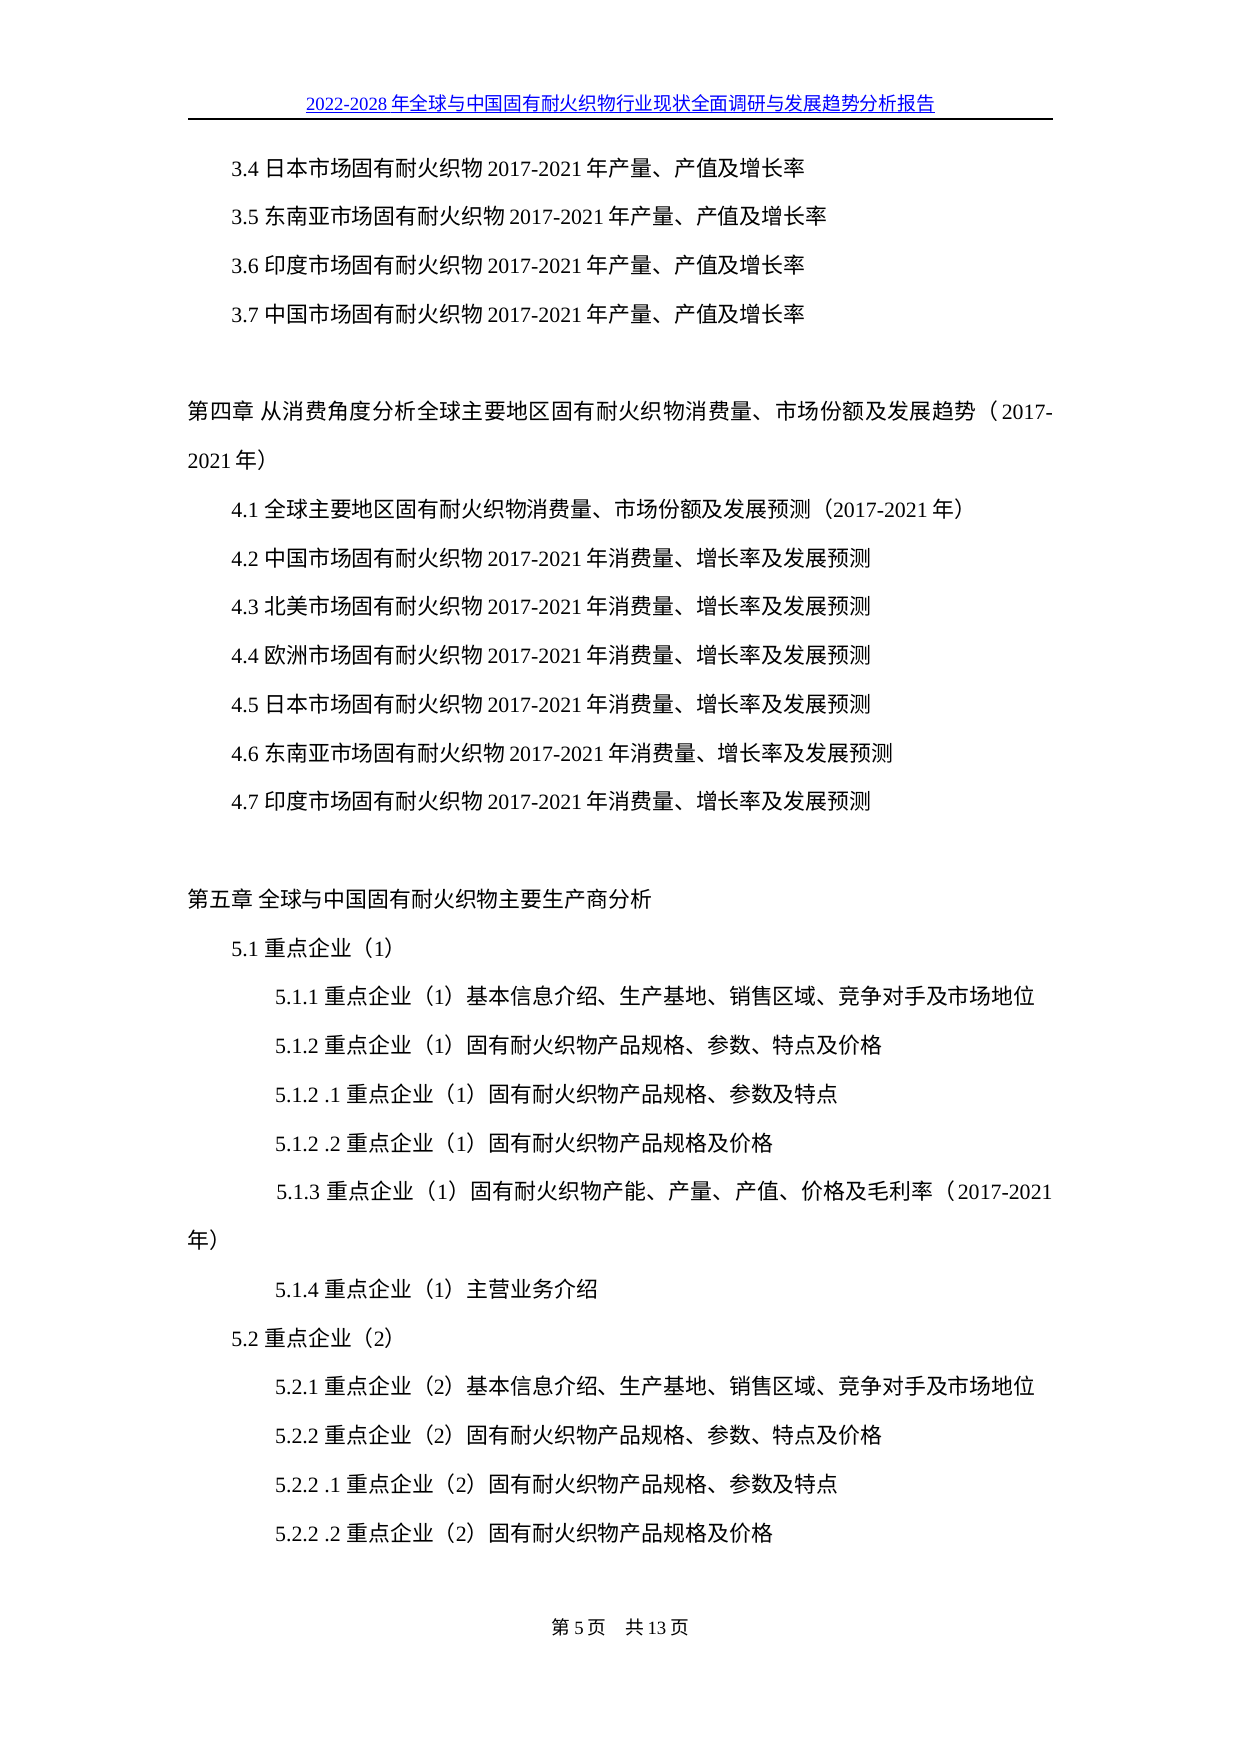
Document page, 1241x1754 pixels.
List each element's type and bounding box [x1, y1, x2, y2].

text [187, 150, 1053, 1548]
